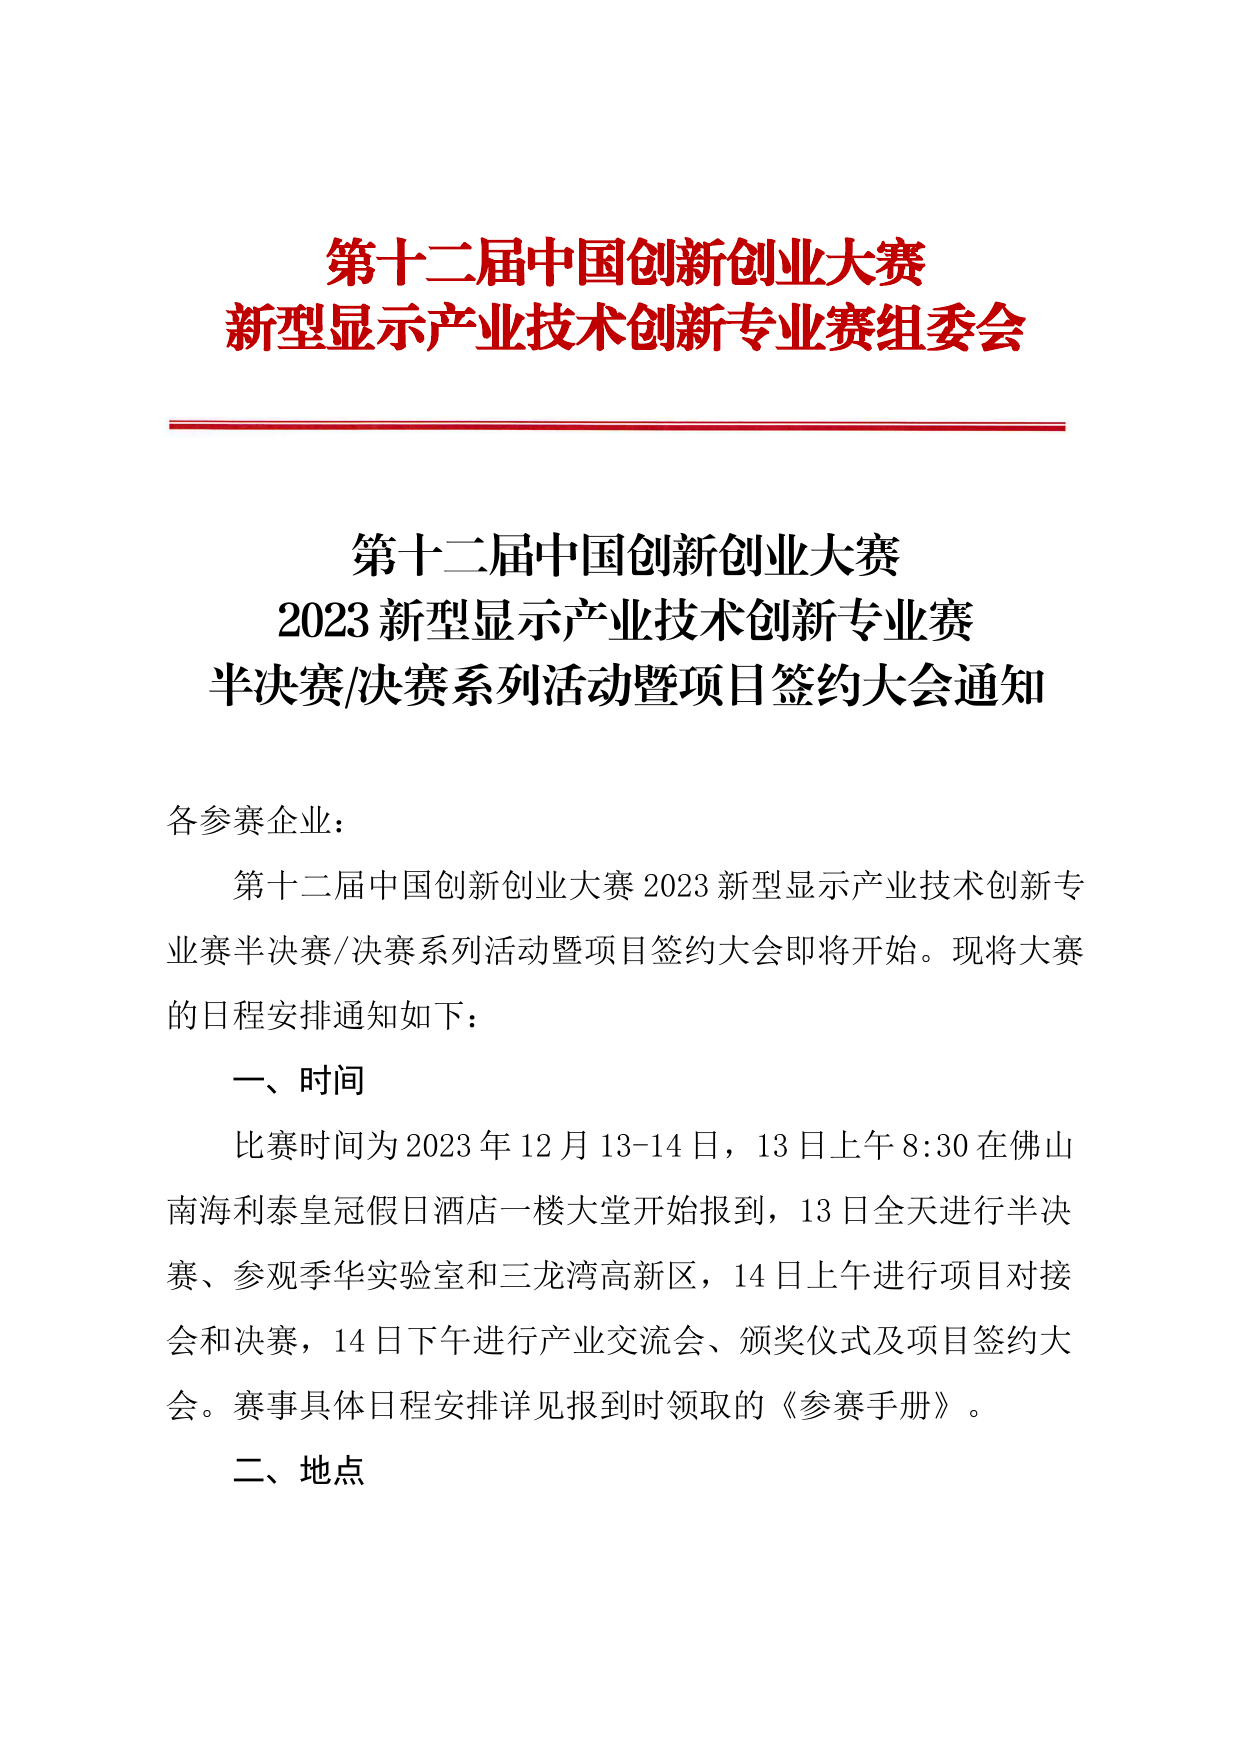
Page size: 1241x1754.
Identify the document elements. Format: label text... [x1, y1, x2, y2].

text 第十二届中国创新创业大赛 [165, 525, 1087, 590]
text 各参赛企业： [165, 785, 1087, 850]
text 半决赛/决赛系列活动暨项目签约大会通知 [165, 655, 1087, 720]
list 地点 [165, 1435, 1087, 1500]
text 比赛时间为2023年12月13-14日，13日上午8:30在佛山南海利泰皇冠假日酒店一楼大堂开始报到，13日全天进行半决赛、参观季华实验室和三龙湾高新区，14日上午进行项目对接会和决赛，14日下午进行产业交流会、颁奖仪式及项目签约大会。赛事具体日程安排详见报到时领取的《参赛手册》。 [165, 1110, 1087, 1435]
text 2023新型显示产业技术创新专业赛 [165, 590, 1087, 655]
text 第十二届中国创新创业大赛 [165, 233, 1087, 298]
text 第十二届中国创新创业大赛2023新型显示产业技术创新专业赛半决赛/决赛系列活动暨项目签约大会即将开始。现将大赛的日程安排通知如下： [165, 850, 1087, 1045]
picture [163, 417, 1072, 438]
list 时间 [165, 1045, 1087, 1110]
text 新型显示产业技术创新专业赛组委会 [165, 298, 1087, 363]
